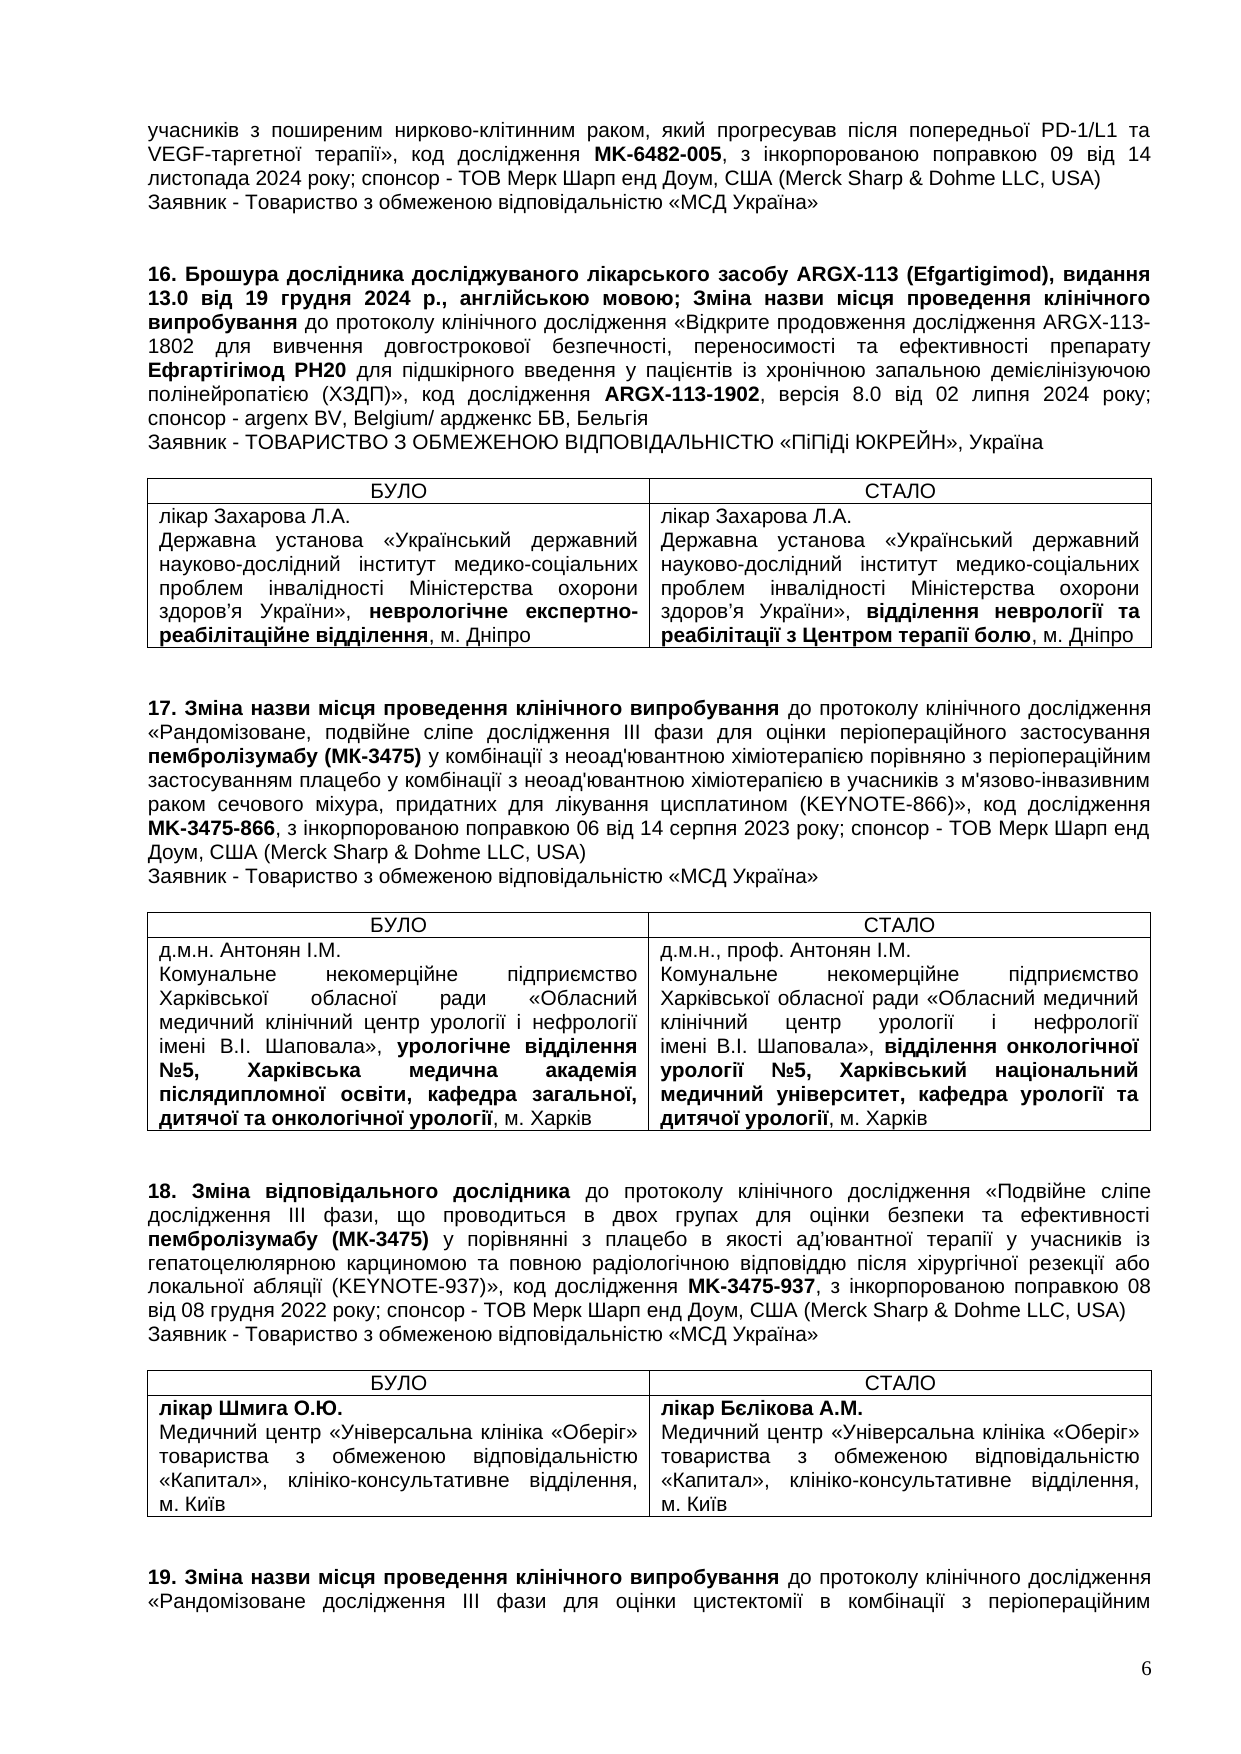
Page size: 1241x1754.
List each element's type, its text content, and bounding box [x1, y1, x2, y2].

table_cell д.м.н., проф. Антонян І.М. Комунальне некомерційне підприємство Харківської обласної ради «Обласний медичний клінічний центр урології і нефрології імені В.І. Шаповала», відділення онкологічної урології №5, Харківський національний медичний університет, кафедра урології та дитячої урології, м. Харків [649, 938, 1150, 1129]
table_header СТАЛО [650, 479, 1151, 502]
text Заявник - Товариство з обмеженою відповідальністю «МСД Україна» [148, 864, 1152, 888]
table_header СТАЛО [650, 1371, 1151, 1395]
text Заявник - Товариство з обмеженою відповідальністю «МСД Україна» [148, 1322, 1152, 1346]
text Заявник - Товариство з обмеженою відповідальністю «МСД Україна» [148, 190, 1152, 214]
table_cell лікар Захарова Л.А. Державна установа «Український державний науково-дослідний інститут медико-соціальних проблем інвалідності Міністерства охорони здоров’я України», неврологічне експертно-реабілітаційне відділення, м. Дніпро [148, 504, 649, 647]
text 16. Брошура дослідника досліджуваного лікарського засобу ARGX-113 (Efgartigimod), видання 13.0 від 19 грудня 2024 р., англійською мовою; Зміна назви місця проведення клінічного випробування до протоколу клінічного дослідження «Відкрите продовження дослідження ARGX-113-1802 для вивчення довгострокової безпечності, переносимості та ефективності препарату Ефгартігімод PH20 для підшкірного введення у пацієнтів із хронічною запальною демієлінізуючою полінейропатією (ХЗДП)», код дослідження ARGX-113-1902, версія 8.0 від 02 липня 2024 року; спонсор - argenx BV, Belgium/ ардженкс БВ, Бельгія [148, 262, 1152, 429]
table_cell д.м.н. Антонян І.М. Комунальне некомерційне підприємство Харківської обласної ради «Обласний медичний клінічний центр урології і нефрології імені В.І. Шаповала», урологічне відділення №5, Харківська медична академія післядипломної освіти, кафедра загальної, дитячої та онкологічної урології, м. Харків [148, 938, 648, 1129]
table_header БУЛО [148, 913, 648, 937]
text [148, 1565, 1152, 1613]
text Заявник - ТОВАРИСТВО З ОБМЕЖЕНОЮ ВІДПОВІДАЛЬНІСТЮ «ПіПіДі ЮКРЕЙН», Україна [148, 429, 1152, 453]
table_header БУЛО [148, 479, 649, 502]
table_header БУЛО [148, 1371, 649, 1395]
table_cell лікар Шмига О.Ю. Медичний центр «Універсальна клініка «Оберіг» товариства з обмеженою відповідальністю «Капитал», клініко-консультативне відділення, м. Київ [148, 1396, 649, 1516]
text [148, 118, 1152, 190]
table_header СТАЛО [649, 913, 1150, 937]
table_cell лікар Захарова Л.А. Державна установа «Український державний науково-дослідний інститут медико-соціальних проблем інвалідності Міністерства охорони здоров’я України», відділення неврології та реабілітації з Центром терапії болю, м. Дніпро [650, 504, 1151, 647]
text 18. Зміна відповідального дослідника до протоколу клінічного дослідження «Подвійне сліпе дослідження III фази, що проводиться в двох групах для оцінки безпеки та ефективності пембролізумабу (МК-3475) у порівнянні з плацебо в якості ад’ювантної терапії у учасників із гепатоцелюлярною карциномою та повною радіологічною відповіддю після хірургічної резекції або локальної абляції (KEYNOTE-937)», код дослідження MK-3475-937, з інкорпорованою поправкою 08 від 08 грудня 2022 року; спонсор - ТОВ Мерк Шарп енд Доум, США (Merck Sharp & Dohme LLC, USA) [148, 1178, 1152, 1322]
table_cell лікар Бєлікова А.М. Медичний центр «Універсальна клініка «Оберіг» товариства з обмеженою відповідальністю «Капитал», клініко-консультативне відділення, м. Київ [650, 1396, 1151, 1516]
text 17. Зміна назви місця проведення клінічного випробування до протоколу клінічного дослідження «Рандомізоване, подвійне сліпе дослідження III фази для оцінки періопераційного застосування пембролізумабу (МК-3475) у комбінації з неоад'ювантною хіміотерапією порівняно з періопераційним застосуванням плацебо у комбінації з неоад'ювантною хіміотерапією в учасників з м'язово-інвазивним раком сечового міхура, придатних для лікування цисплатином (KEYNOTE-866)», код дослідження MK-3475-866, з інкорпорованою поправкою 06 від 14 серпня 2023 року; спонсор - ТОВ Мерк Шарп енд Доум, США (Merck Sharp & Dohme LLC, USA) [148, 696, 1152, 864]
